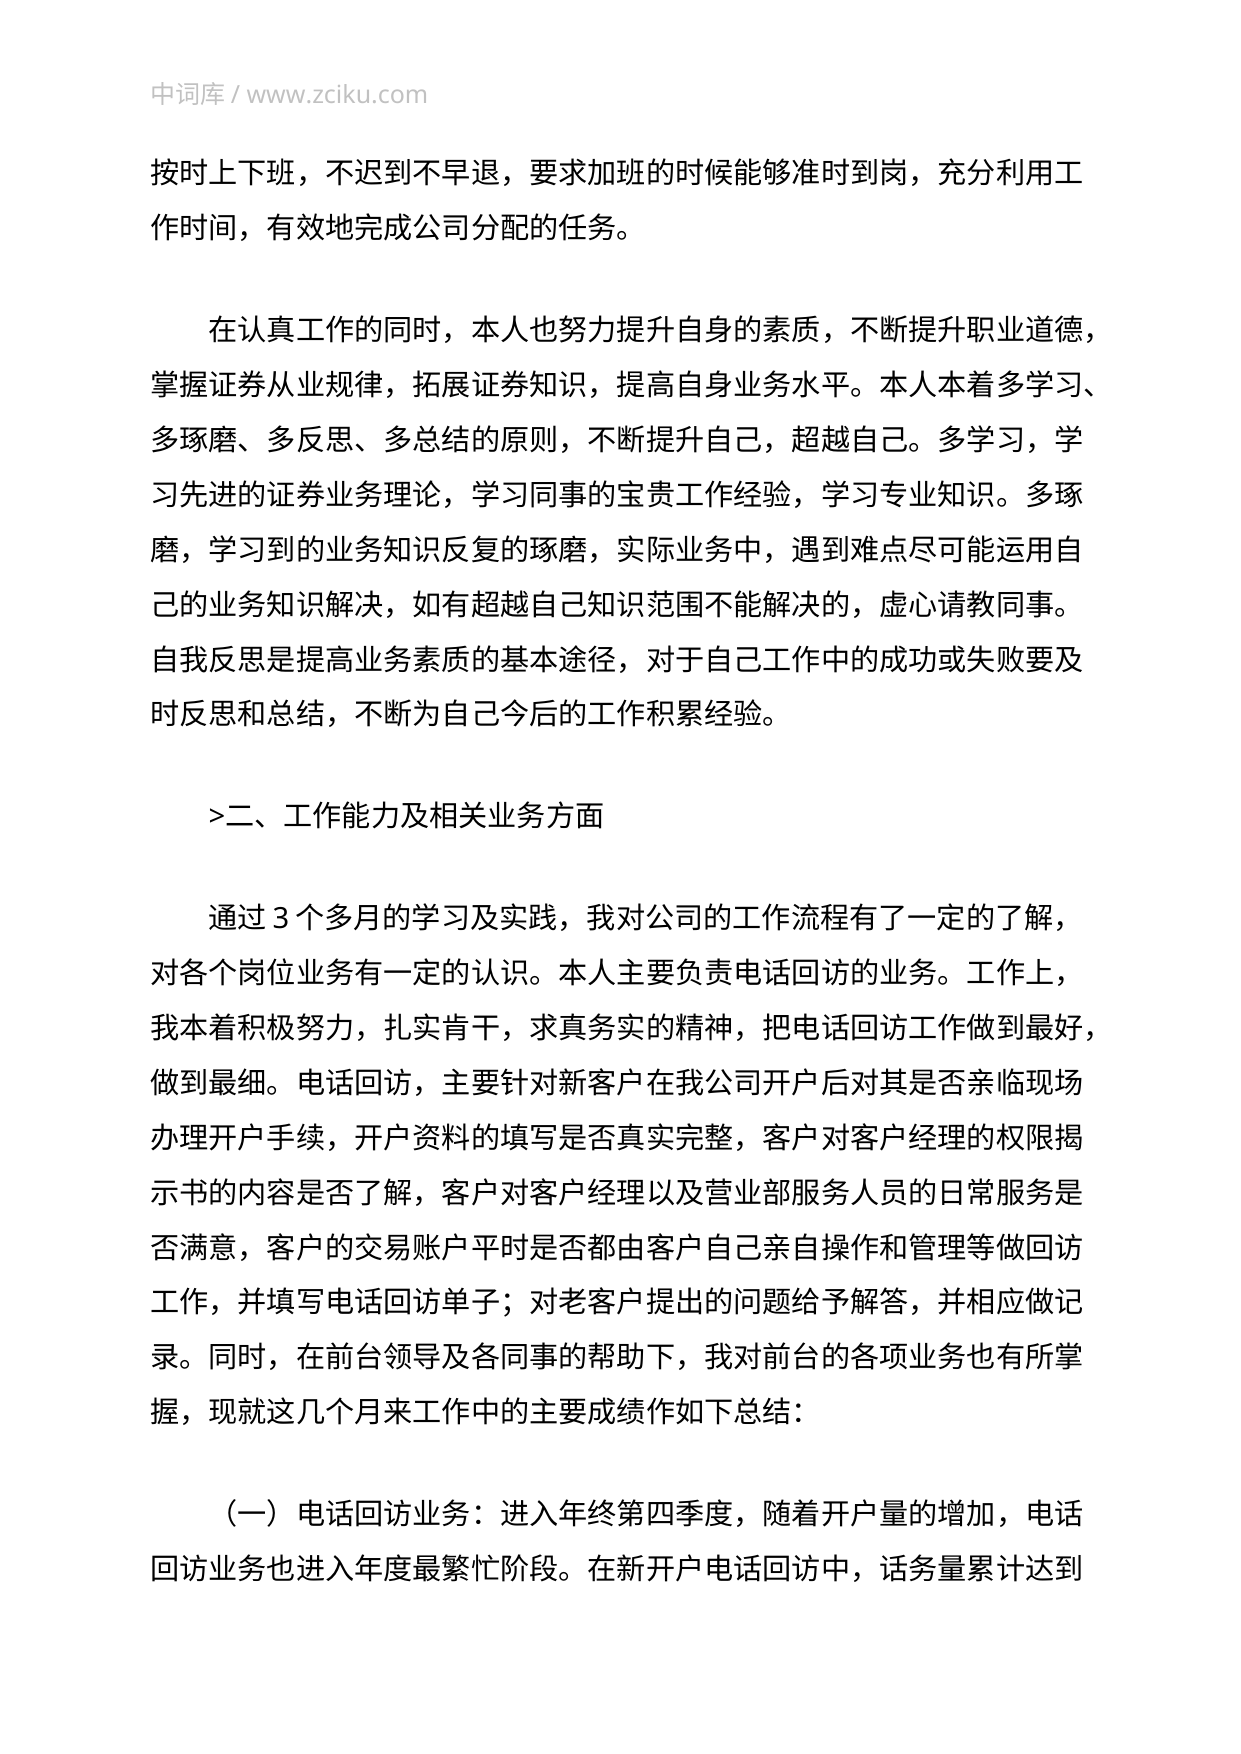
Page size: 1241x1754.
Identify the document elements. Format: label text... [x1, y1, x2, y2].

text >二、工作能力及相关业务方面 [150, 793, 1090, 835]
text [150, 150, 1090, 247]
text 在认真工作的同时，本人也努力提升自身的素质，不断提升职业道德，掌握证券从业规律，拓展证券知识，提高自身业务水平。本人本着多学习、多琢磨、多反思、多总结的原则，不断提升自己，超越自己。多学习，学习先进的证券业务理论，学习同事的宝贵工作经验，学习专业知识。多琢磨，学习到的业务知识反复的琢磨，实际业务中，遇到难点尽可能运用自己的业务知识解决，如有超越自己知识范围不能解决的，虚心请教同事。自我反思是提高业务素质的基本途径，对于自己工作中的成功或失败要及时反思和总结，不断为自己今后的工作积累经验。 [150, 307, 1090, 733]
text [150, 1491, 1090, 1588]
text 通过3个多月的学习及实践，我对公司的工作流程有了一定的了解，对各个岗位业务有一定的认识。本人主要负责电话回访的业务。工作上，我本着积极努力，扎实肯干，求真务实的精神，把电话回访工作做到最好，做到最细。电话回访，主要针对新客户在我公司开户后对其是否亲临现场办理开户手续，开户资料的填写是否真实完整，客户对客户经理的权限揭示书的内容是否了解，客户对客户经理以及营业部服务人员的日常服务是否满意，客户的交易账户平时是否都由客户自己亲自操作和管理等做回访工作，并填写电话回访单子；对老客户提出的问题给予解答，并相应做记录。同时，在前台领导及各同事的帮助下，我对前台的各项业务也有所掌握，现就这几个月来工作中的主要成绩作如下总结： [150, 895, 1090, 1431]
